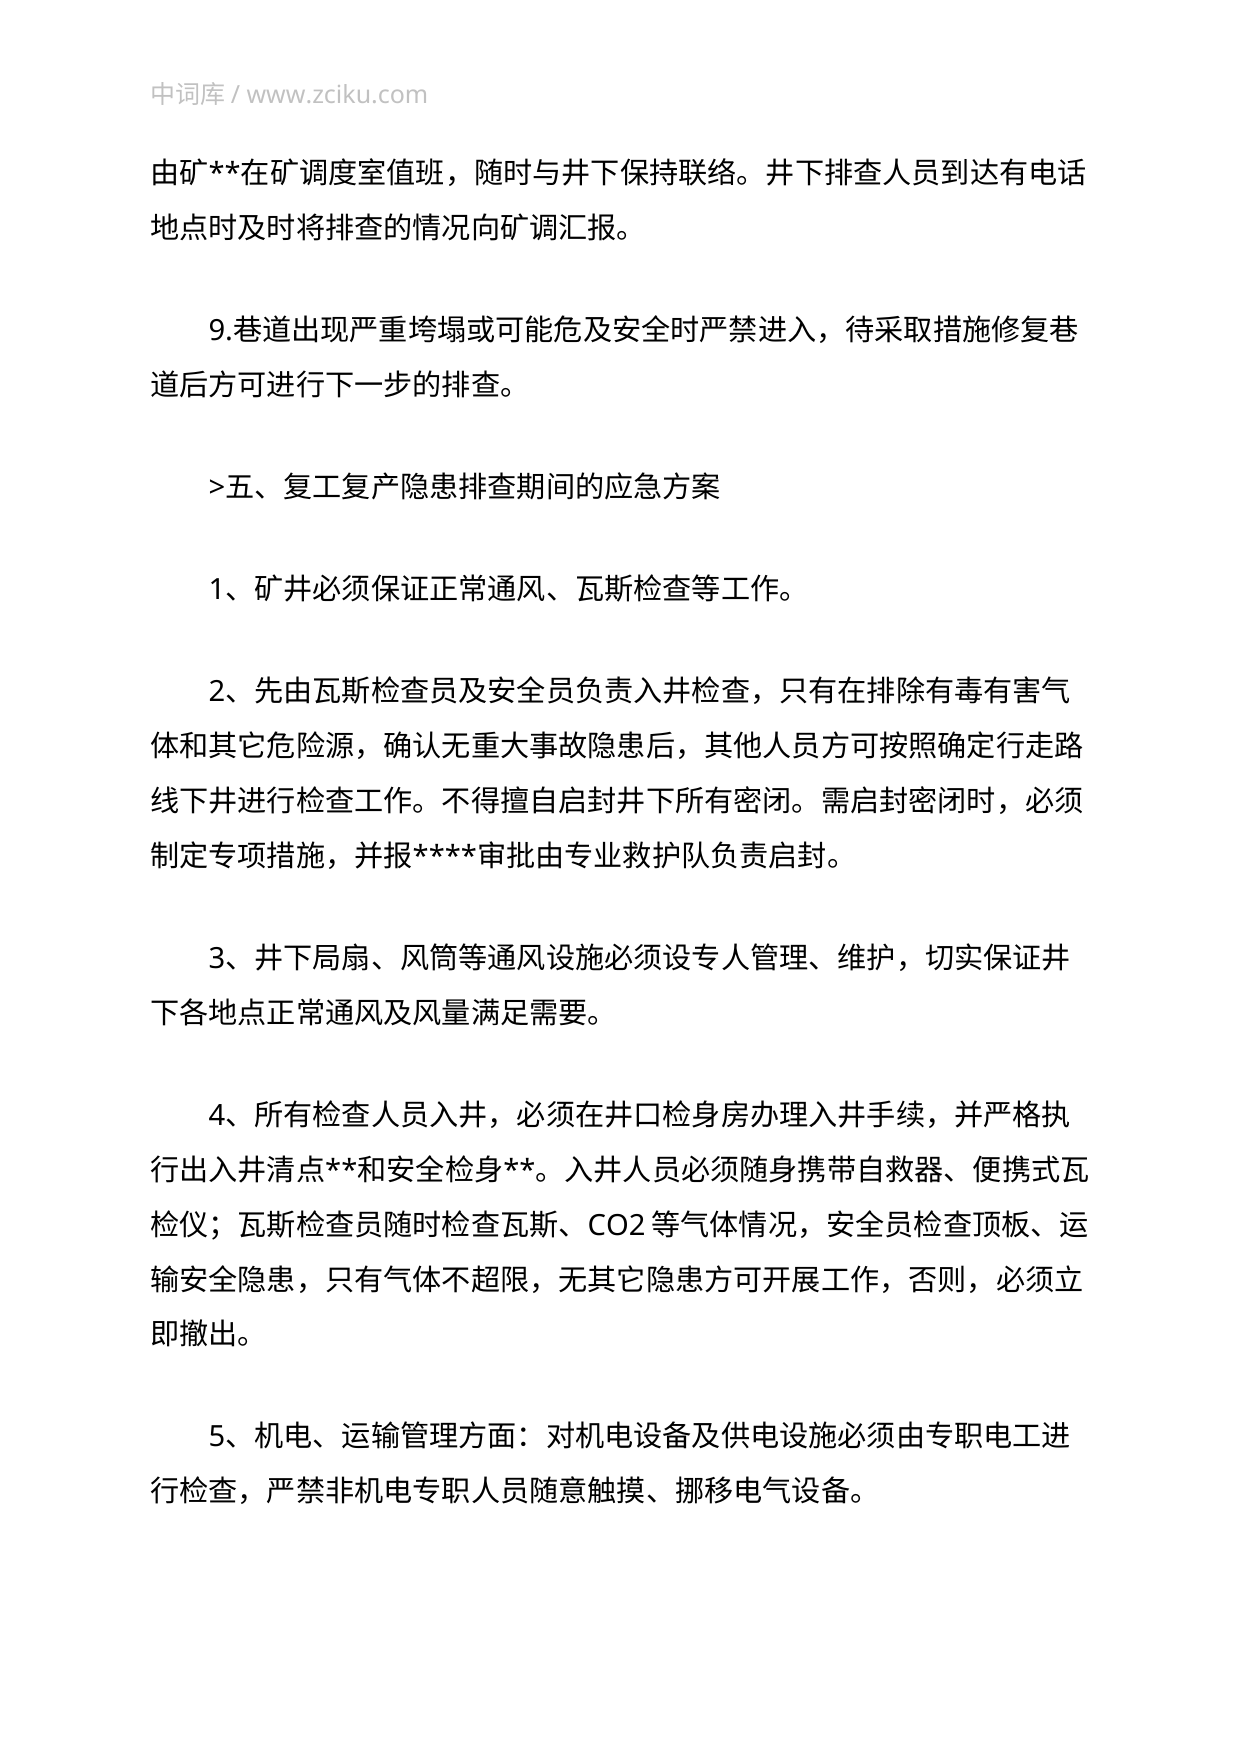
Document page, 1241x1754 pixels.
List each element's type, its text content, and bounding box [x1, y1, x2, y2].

text 1、矿井必须保证正常通风、瓦斯检查等工作。 [150, 566, 1090, 608]
text 3、井下局扇、风筒等通风设施必须设专人管理、维护，切实保证井下各地点正常通风及风量满足需要。 [150, 934, 1090, 1032]
text 4、所有检查人员入井，必须在井口检身房办理入井手续，并严格执行出入井清点**和安全检身**。入井人员必须随身携带自救器、便携式瓦检仪；瓦斯检查员随时检查瓦斯、CO2等气体情况，安全员检查顶板、运输安全隐患，只有气体不超限，无其它隐患方可开展工作，否则，必须立即撤出。 [150, 1091, 1090, 1353]
text 9.巷道出现严重垮塌或可能危及安全时严禁进入，待采取措施修复巷道后方可进行下一步的排查。 [150, 307, 1090, 404]
text 2、先由瓦斯检查员及安全员负责入井检查，只有在排除有毒有害气体和其它危险源，确认无重大事故隐患后，其他人员方可按照确定行走路线下井进行检查工作。不得擅自启封井下所有密闭。需启封密闭时，必须制定专项措施，并报****审批由专业救护队负责启封。 [150, 667, 1090, 875]
text >五、复工复产隐患排查期间的应急方案 [150, 463, 1090, 506]
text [150, 150, 1090, 247]
text 5、机电、运输管理方面：对机电设备及供电设施必须由专职电工进行检查，严禁非机电专职人员随意触摸、挪移电气设备。 [150, 1413, 1090, 1510]
